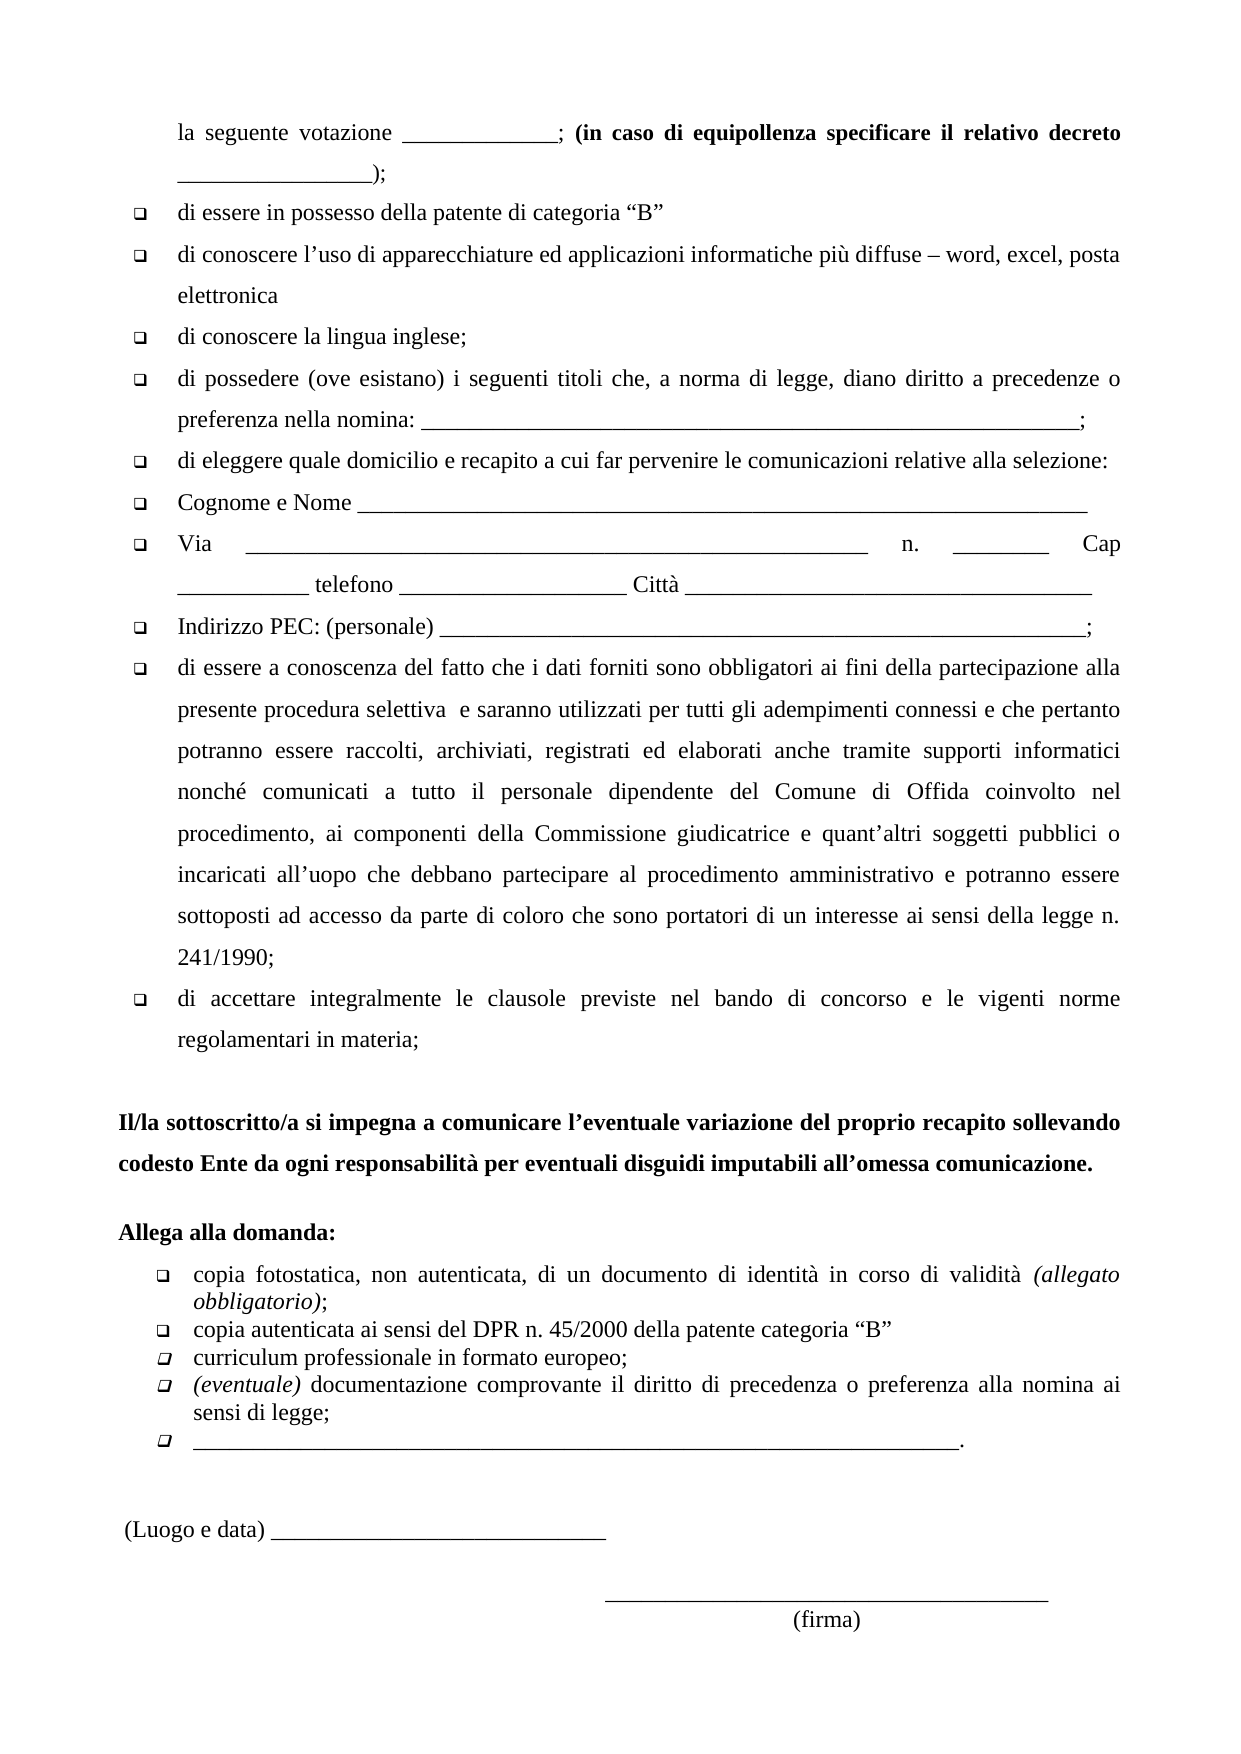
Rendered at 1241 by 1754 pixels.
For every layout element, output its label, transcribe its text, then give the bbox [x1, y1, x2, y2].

list di accettare integralmente le clausole previste nel bando di concorso e le vigenti norme regolamentari in materia; [133, 984, 1122, 1053]
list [133, 118, 1122, 185]
list ________________________________________________________________. [156, 1425, 1122, 1453]
text (firma) [532, 1605, 1122, 1633]
list di conoscere l’uso di apparecchiature ed applicazioni informatiche più diffuse – word, excel, posta elettronica [133, 240, 1122, 309]
list Via ____________________________________________________ n. ________ Cap ___________ telefono ___________________ Città __________________________________ [133, 529, 1122, 598]
list copia fotostatica, non autenticata, di un documento di identità in corso di validità (allegato obbligatorio); [156, 1260, 1122, 1315]
text _____________________________________ [532, 1577, 1122, 1605]
text Allega alla domanda: [118, 1218, 1122, 1246]
text (Luogo e data) ____________________________ [118, 1515, 1122, 1543]
list (eventuale) documentazione comprovante il diritto di precedenza o preferenza alla nomina ai sensi di legge; [156, 1370, 1122, 1425]
list curriculum professionale in formato europeo; [156, 1343, 1122, 1370]
list di conoscere la lingua inglese; [133, 322, 1122, 350]
list di essere in possesso della patente di categoria “B” [133, 198, 1122, 226]
list Cognome e Nome _____________________________________________________________ [133, 488, 1122, 515]
list di eleggere quale domicilio e recapito a cui far pervenire le comunicazioni relative alla selezione: [133, 446, 1122, 474]
list copia autenticata ai sensi del DPR n. 45/2000 della patente categoria “B” [156, 1315, 1122, 1343]
text Il/la sottoscritto/a si impegna a comunicare l’eventuale variazione del proprio recapito sollevando codesto Ente da ogni responsabilità per eventuali disguidi imputabili all’omessa comunicazione. [118, 1108, 1122, 1177]
list di possedere (ove esistano) i seguenti titoli che, a norma di legge, diano diritto a precedenze o preferenza nella nomina: _______________________________________________________; [133, 364, 1122, 433]
list di essere a conoscenza del fatto che i dati forniti sono obbligatori ai fini della partecipazione alla presente procedura selettiva e saranno utilizzati per tutti gli adempimenti connessi e che pertanto potranno essere raccolti, archiviati, registrati ed elaborati anche tramite supporti informatici nonché comunicati a tutto il personale dipendente del Comune di Offida coinvolto nel procedimento, ai componenti della Commissione giudicatrice e quant’altri soggetti pubblici o incaricati all’uopo che debbano partecipare al procedimento amministrativo e potranno essere sottoposti ad accesso da parte di coloro che sono portatori di un interesse ai sensi della legge n. 241/1990; [133, 653, 1122, 970]
list Indirizzo PEC: (personale) ______________________________________________________; [133, 612, 1122, 639]
